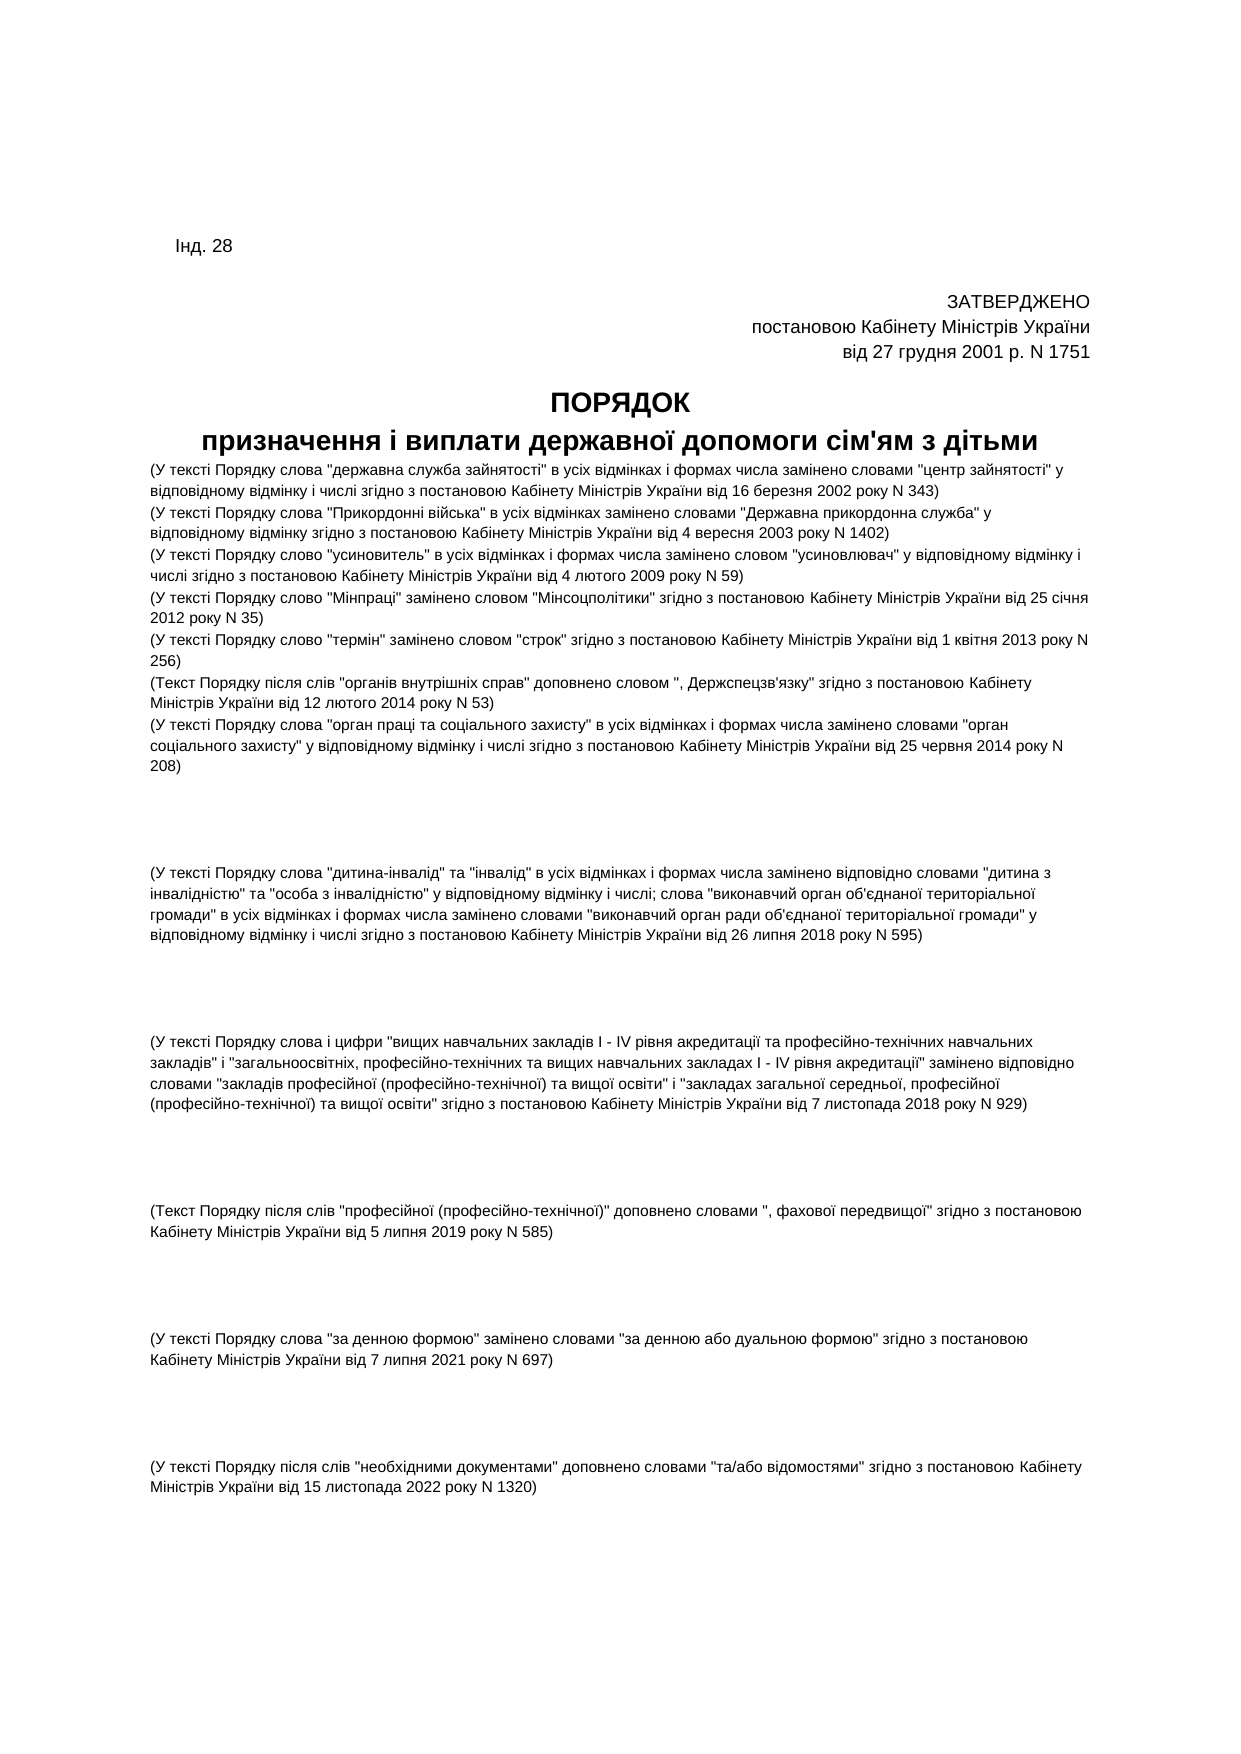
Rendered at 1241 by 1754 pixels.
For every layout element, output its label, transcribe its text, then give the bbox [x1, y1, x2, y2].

table_header (У тексті Порядку слова і цифри "вищих навчальних закладів I - IV рівня акредитації та професійно-технічних навчальних закладів" і "загальноосвітніх, професійно-технічних та вищих навчальних закладах I - IV рівня акредитації" замінено відповідно словами "закладів професійної (професійно-технічної) та вищої освіти" і "закладах загальної середньої, професійної (професійно-технічної) та вищої освіти" згідно з постановою Кабінету Міністрів України від 7 листопада 2018 року N 929) [139, 1033, 1102, 1117]
text Інд. 28 [150, 235, 1090, 257]
table_header (У тексті Порядку після слів "необхідними документами" доповнено словами "та/або відомостями" згідно з постановою Кабінету Міністрів України від 15 листопада 2022 року N 1320) [139, 1458, 1102, 1500]
table_header (Текст Порядку після слів "професійної (професійно-технічної)" доповнено словами ", фахової передвищої" згідно з постановою Кабінету Міністрів України від 5 липня 2019 року N 585) [139, 1202, 1102, 1244]
table_cell (У тексті Порядку слово "усиновитель" в усіх відмінках і формах числа замінено словом "усиновлювач" у відповідному відмінку і числі згідно з постановою Кабінету Міністрів України від 4 лютого 2009 року N 59) [139, 546, 1102, 588]
table_header (У тексті Порядку слова "за денною формою" замінено словами "за денною або дуальною формою" згідно з постановою Кабінету Міністрів України від 7 липня 2021 року N 697) [139, 1330, 1102, 1372]
table_cell (У тексті Порядку слово "термін" замінено словом "строк" згідно з постановою Кабінету Міністрів України від 1 квітня 2013 року N 256) [139, 631, 1102, 673]
table_cell (Текст Порядку після слів "органів внутрішніх справ" доповнено словом ", Держспецзв'язку" згідно з постановою Кабінету Міністрів України від 12 лютого 2014 року N 53) [139, 673, 1102, 716]
table_header (У тексті Порядку слова "державна служба зайнятості" в усіх відмінках і формах числа замінено словами "центр зайнятості" у відповідному відмінку і числі згідно з постановою Кабінету Міністрів України від 16 березня 2002 року N 343) [139, 461, 1102, 503]
table_cell (У тексті Порядку слово "Мінпраці" замінено словом "Мінсоцполітики" згідно з постановою Кабінету Міністрів України від 25 січня 2012 року N 35) [139, 588, 1102, 631]
table_cell (У тексті Порядку слова "орган праці та соціального захисту" в усіх відмінках і формах числа замінено словами "орган соціального захисту" у відповідному відмінку і числі згідно з постановою Кабінету Міністрів України від 25 червня 2014 року N 208) [139, 716, 1102, 779]
table_header (У тексті Порядку слова "дитина-інвалід" та "інвалід" в усіх відмінках і формах числа замінено відповідно словами "дитина з інвалідністю" та "особа з інвалідністю" у відповідному відмінку і числі; слова "виконавчий орган об'єднаної територіальної громади" в усіх відмінках і формах числа замінено словами "виконавчий орган ради об'єднаної територіальної громади" у відповідному відмінку і числі згідно з постановою Кабінету Міністрів України від 26 липня 2018 року N 595) [139, 864, 1102, 948]
text ЗАТВЕРДЖЕНО постановою Кабінету Міністрів України від 27 грудня 2001 р. N 1751 [150, 291, 1090, 362]
table_cell (У тексті Порядку слова "Прикордонні війська" в усіх відмінках замінено словами "Державна прикордонна служба" у відповідному відмінку згідно з постановою Кабінету Міністрів України від 4 вересня 2003 року N 1402) [139, 503, 1102, 546]
subtitle ПОРЯДОК призначення і виплати державної допомоги сім'ям з дітьми [150, 386, 1090, 456]
